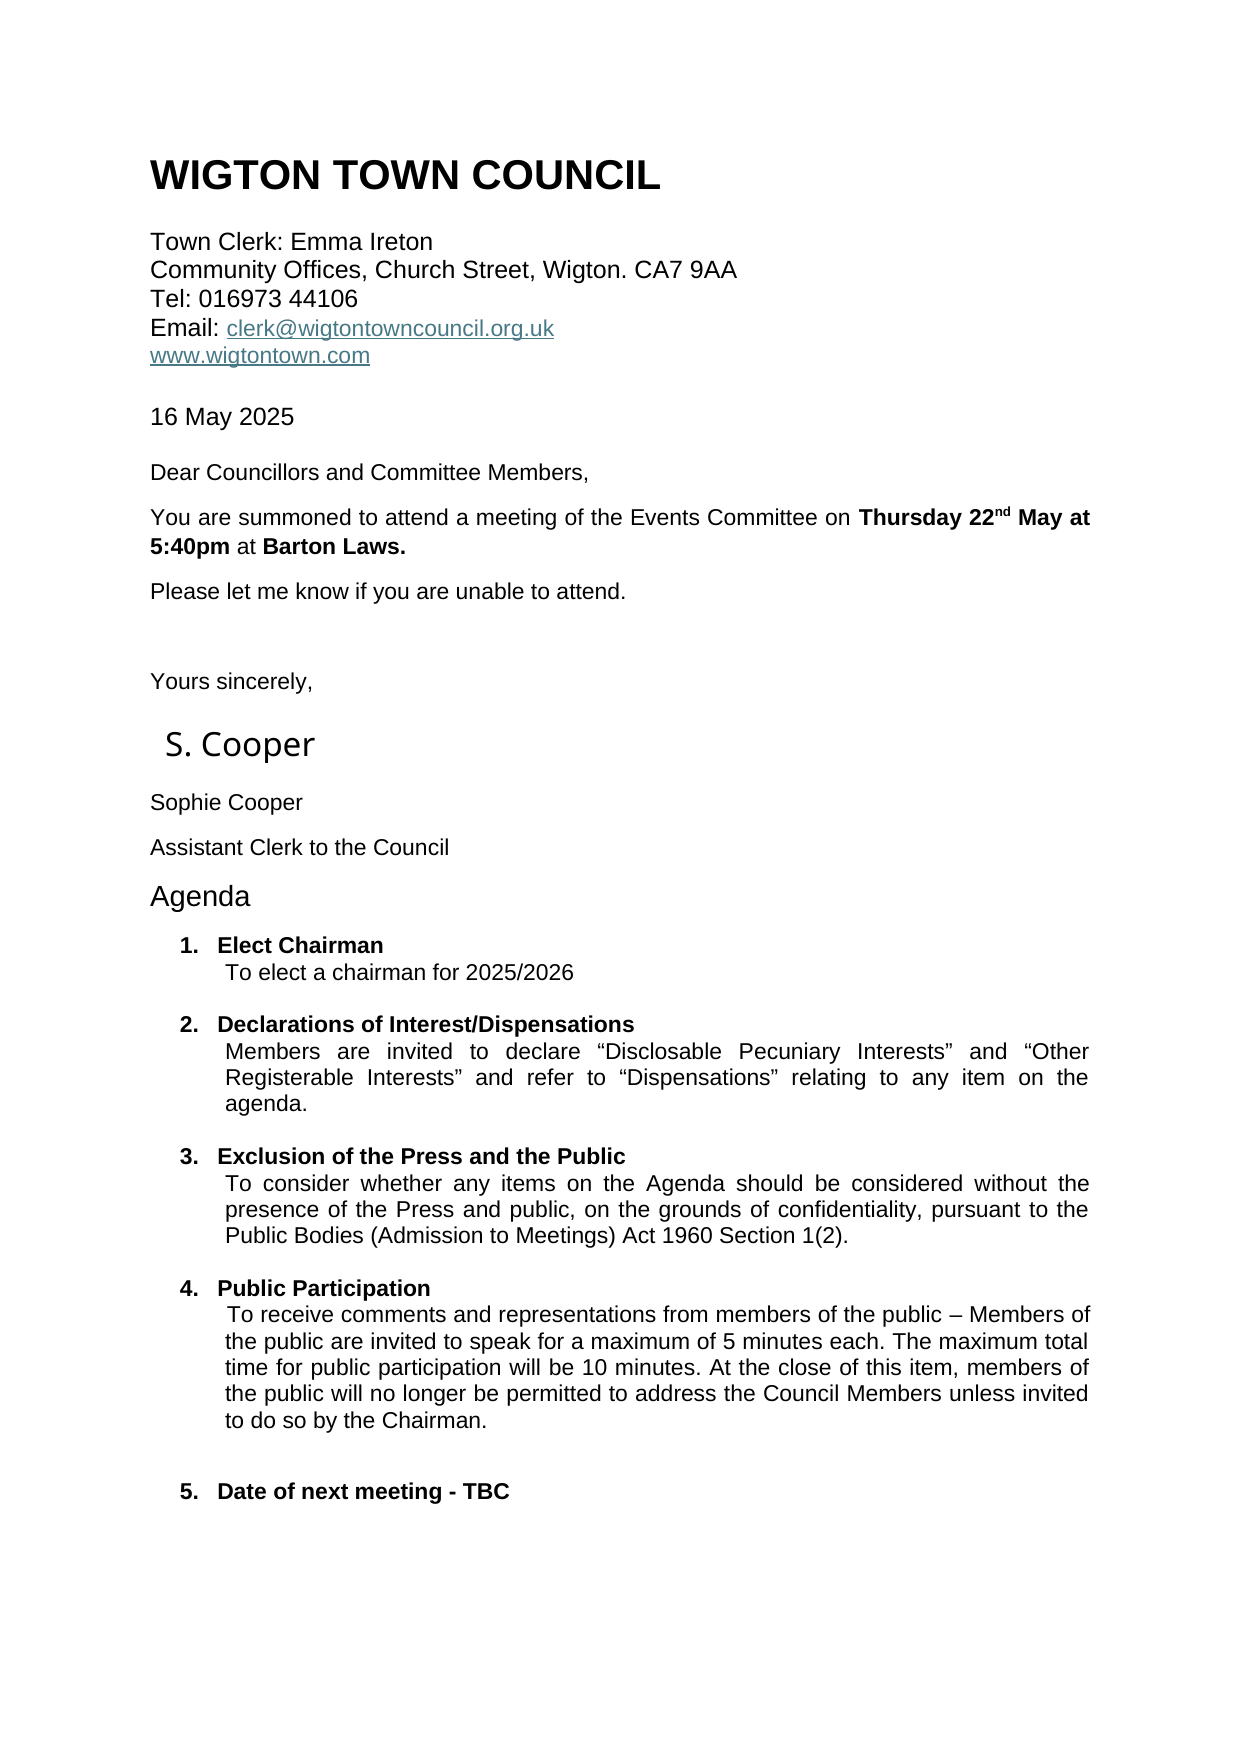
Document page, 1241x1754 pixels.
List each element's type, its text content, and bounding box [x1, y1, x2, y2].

text Agenda [150, 879, 1090, 913]
text Yours sincerely, [150, 668, 1090, 694]
text Assistant Clerk to the Council [150, 834, 1090, 861]
text To consider whether any items on the Agenda should be considered without the presence of the Press and public, on the grounds of confidentiality, pursuant to the Public Bodies (Admission to Meetings) Act 1960 Section 1(2). [225, 1169, 1090, 1248]
text Sophie Cooper [150, 789, 1090, 816]
list Elect Chairman [179, 932, 1090, 959]
text Community Offices, Church Street, Wigton. CA7 9AA [150, 255, 1090, 284]
text To elect a chairman for 2025/2026 [225, 959, 1090, 985]
text Email: clerk@wigtontowncouncil.org.uk [150, 313, 1090, 342]
list Public Participation [179, 1275, 1090, 1301]
text Town Clerk: Emma Ireton [150, 227, 1090, 255]
list Date of next meeting - TBC [179, 1478, 1090, 1504]
text www.wigtontown.com [150, 342, 1090, 368]
text WIGTON TOWN COUNCIL [150, 150, 1090, 198]
text To receive comments and representations from members of the public – Members of the public are invited to speak for a maximum of 5 minutes each. The maximum total time for public participation will be 10 minutes. At the close of this item, members of the public will no longer be permitted to address the Council Members unless invited to do so by the Chairman. [225, 1301, 1090, 1433]
list Exclusion of the Press and the Public [179, 1143, 1090, 1169]
list Declarations of Interest/Dispensations [179, 1011, 1090, 1038]
text Dear Councillors and Committee Members, [150, 459, 1090, 485]
text 16 May 2025 [150, 402, 1090, 430]
text Tel: 016973 44106 [150, 284, 1090, 313]
text You are summoned to attend a meeting of the Events Committee on Thursday 22nd May at 5:40pm at Barton Laws. [150, 504, 1090, 559]
text Members are invited to declare “Disclosable Pecuniary Interests” and “Other Registerable Interests” and refer to “Dispensations” relating to any item on the agenda. [225, 1038, 1090, 1117]
text Please let me know if you are unable to attend. [150, 578, 1090, 604]
